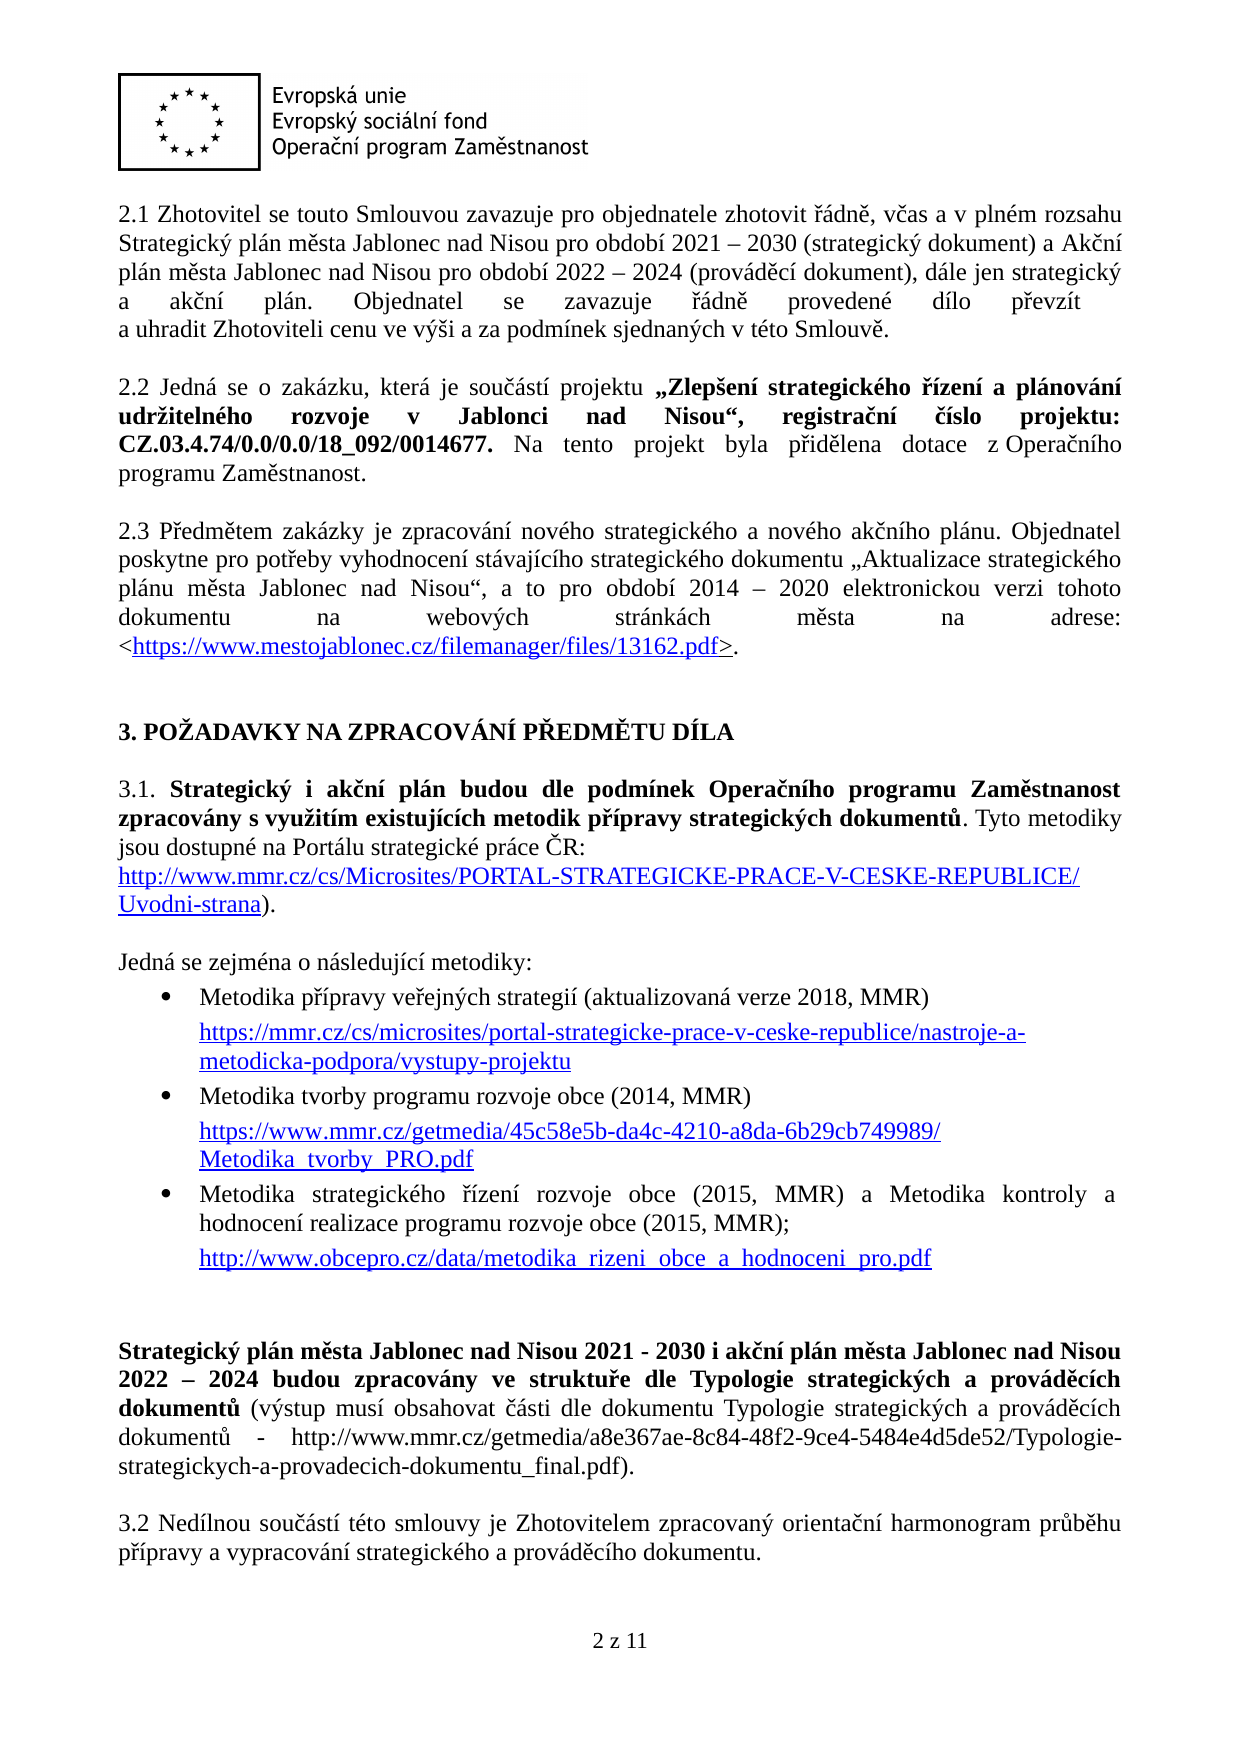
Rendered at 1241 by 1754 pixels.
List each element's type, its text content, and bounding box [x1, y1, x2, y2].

text 2.3 Předmětem zakázky je zpracování nového strategického a nového akčního plánu. Objednatel poskytne pro potřeby vyhodnocení stávajícího strategického dokumentu „Aktualizace strategického plánu města Jablonec nad Nisou“, a to pro období 2014 – 2020 elektronickou verzi tohoto dokumentu na webových stránkách města na adrese: <https://www.mestojablonec.cz/filemanager/files/13162.pdf>. [118, 516, 1122, 659]
text 3.1. Strategický i akční plán budou dle podmínek Operačního programu Zaměstnanost zpracovány s využitím existujících metodik přípravy strategických dokumentů. Tyto metodiky jsou dostupné na Portálu strategické práce ČR: [118, 774, 1122, 861]
text 2.1 Zhotovitel se touto Smlouvou zavazuje pro objednatele zhotovit řádně, včas a v plném rozsahu Strategický plán města Jablonec nad Nisou pro období 2021 – 2030 (strategický dokument) a Akční plán města Jablonec nad Nisou pro období 2022 – 2024 (prováděcí dokument), dále jen strategický a akční plán. Objednatel se zavazuje řádně provedené dílo převzít a uhradit Zhotoviteli cenu ve výši a za podmínek sjednaných v této Smlouvě. [118, 199, 1122, 343]
text https://mmr.cz/cs/microsites/portal-strategicke-prace-v-ceske-republice/nastroje-a-metodicka-podpora/vystupy-projektu [199, 1017, 1116, 1074]
text https://www.mmr.cz/getmedia/45c58e5b-da4c-4210-a8da-6b29cb749989/Metodika_tvorby_PRO.pdf [199, 1116, 1116, 1173]
list Metodika přípravy veřejných strategií (aktualizovaná verze 2018, MMR) [162, 982, 1116, 1011]
list Metodika tvorby programu rozvoje obce (2014, MMR) [162, 1081, 1116, 1109]
text 3.2 Nedílnou součástí této smlouvy je Zhotovitelem zpracovaný orientační harmonogram průběhu přípravy a vypracování strategického a prováděcího dokumentu. [118, 1508, 1122, 1566]
text http://www.obcepro.cz/data/metodika_rizeni_obce_a_hodnoceni_pro.pdf [199, 1243, 1116, 1272]
text http://www.mmr.cz/cs/Microsites/PORTAL-STRATEGICKE-PRACE-V-CESKE-REPUBLICE/Uvodni-strana). [118, 861, 1122, 918]
subtitle 3. požadavky na zpracování předmětu díla [118, 717, 1122, 746]
picture [118, 73, 589, 171]
text 2.2 Jedná se o zakázku, která je součástí projektu „Zlepšení strategického řízení a plánování udržitelného rozvoje v Jablonci nad Nisou“, registrační číslo projektu: CZ.03.4.74/0.0/0.0/18_092/0014677. Na tento projekt byla přidělena dotace z Operačního programu Zaměstnanost. [118, 372, 1122, 487]
text Strategický plán města Jablonec nad Nisou 2021 - 2030 i akční plán města Jablonec nad Nisou 2022 – 2024 budou zpracovány ve struktuře dle Typologie strategických a prováděcích dokumentů (výstup musí obsahovat části dle dokumentu Typologie strategických a prováděcích dokumentů - http://www.mmr.cz/getmedia/a8e367ae-8c84-48f2-9ce4-5484e4d5de52/Typologie-strategickych-a-provadecich-dokumentu_final.pdf). [118, 1336, 1122, 1479]
list Metodika strategického řízení rozvoje obce (2015, MMR) a Metodika kontroly a hodnocení realizace programu rozvoje obce (2015, MMR); [162, 1179, 1116, 1237]
text Jedná se zejména o následující metodiky: [118, 947, 1122, 976]
